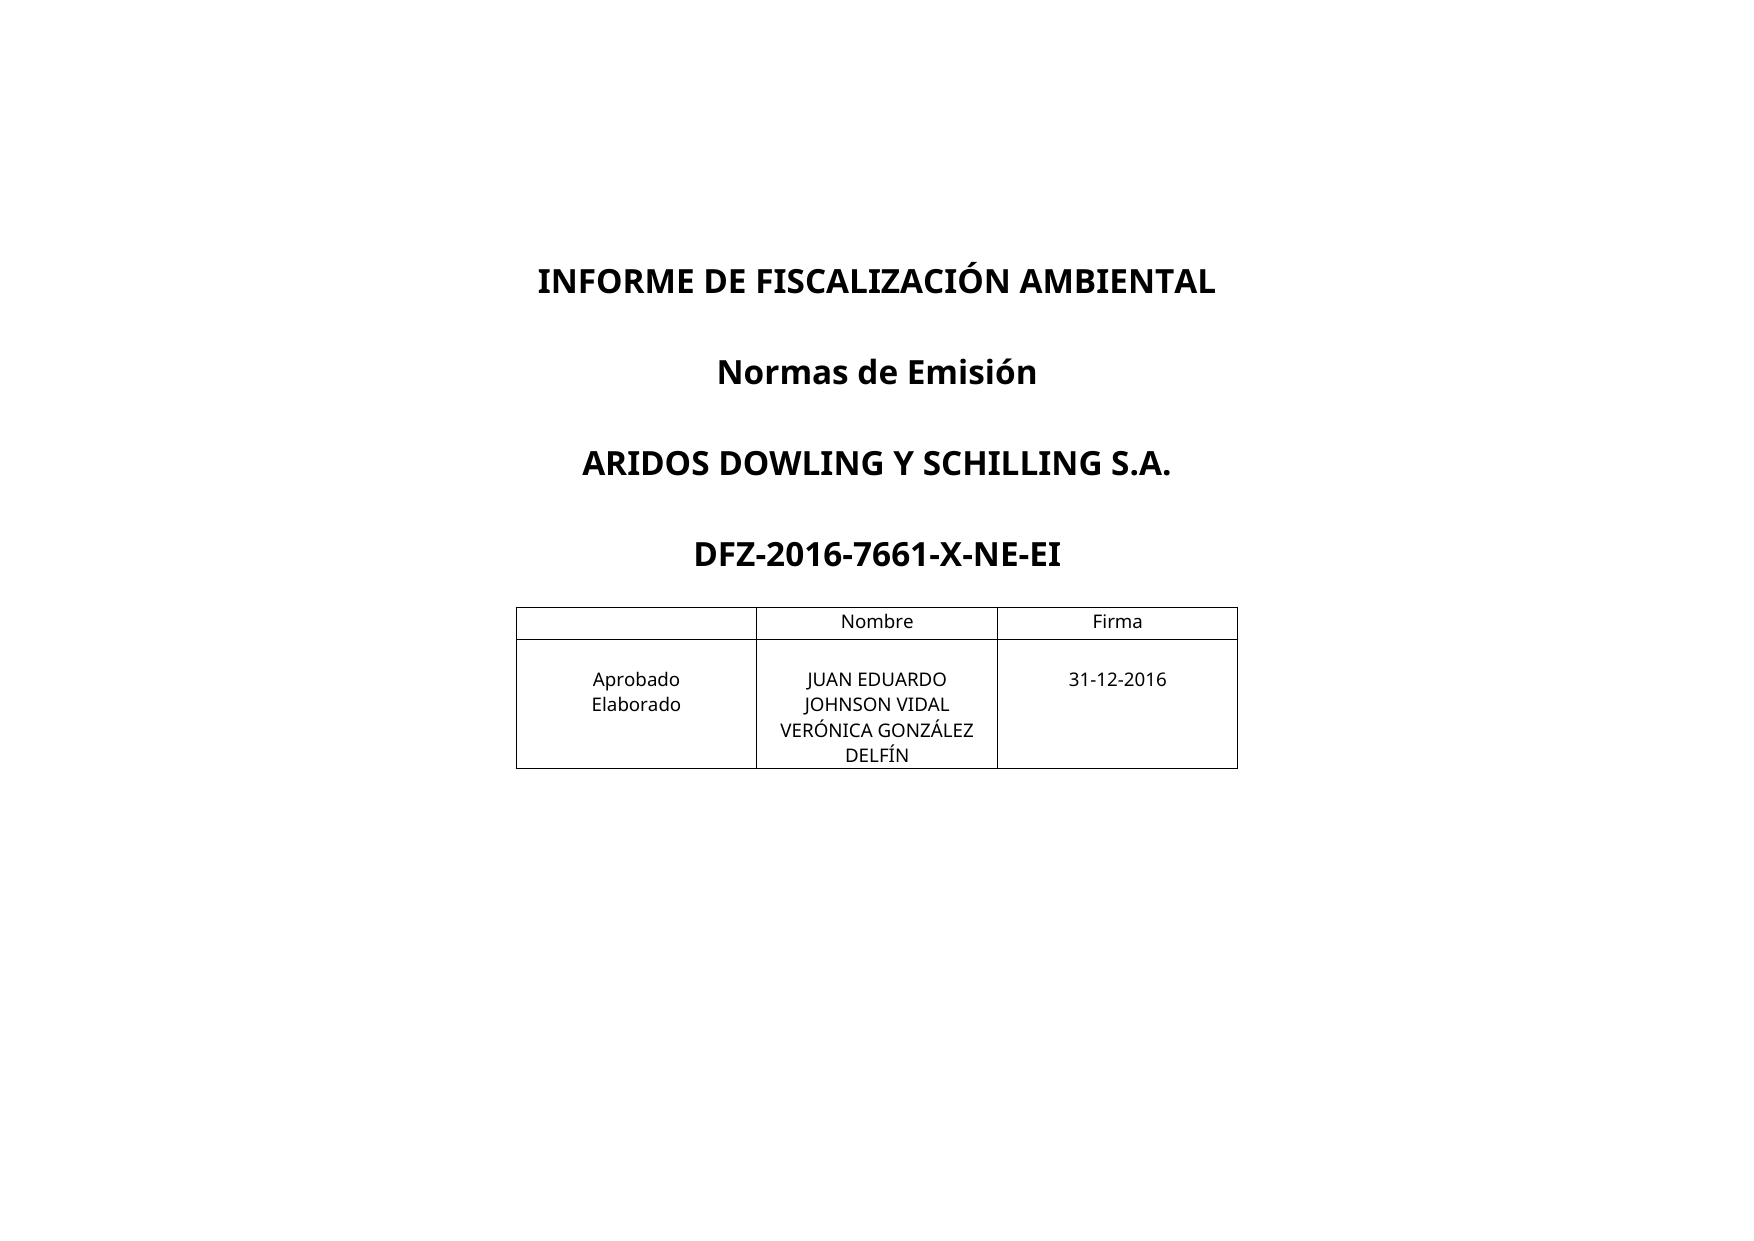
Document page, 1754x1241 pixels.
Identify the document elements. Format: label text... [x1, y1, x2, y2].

table_header Nombre [757, 608, 997, 639]
text Normas de Emisión [150, 303, 1604, 394]
table_cell Aprobado Elaborado [517, 640, 756, 768]
table_cell JUAN EDUARDO JOHNSON VIDAL VERÓNICA GONZÁLEZ DELFÍN [757, 640, 997, 768]
text INFORME DE FISCALIZACIÓN AMBIENTAL [150, 212, 1604, 303]
text DFZ-2016-7661-X-NE-EI [150, 485, 1604, 576]
table_header [517, 608, 756, 639]
table_header Firma [998, 608, 1237, 639]
table_cell 31-12-2016 [998, 640, 1237, 768]
text ARIDOS DOWLING Y SCHILLING S.A. [150, 394, 1604, 485]
